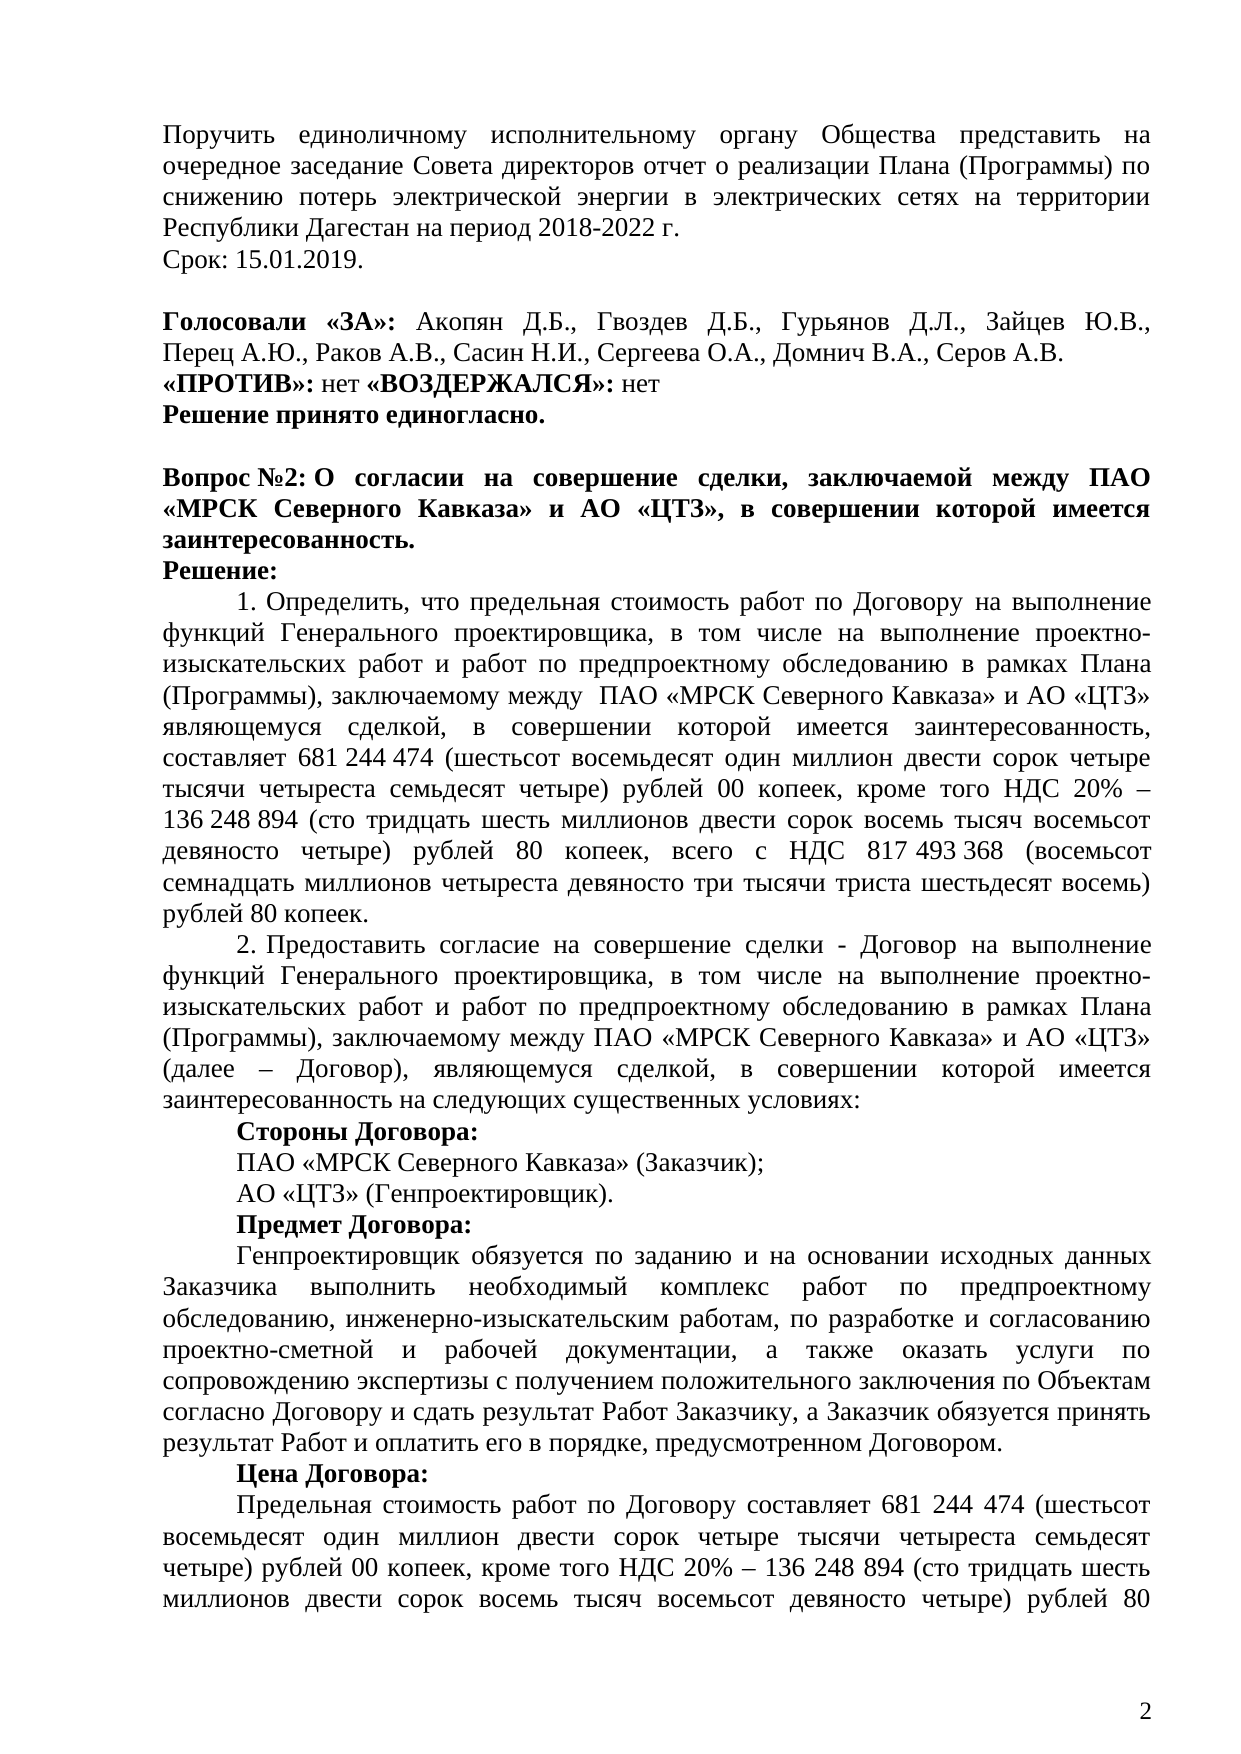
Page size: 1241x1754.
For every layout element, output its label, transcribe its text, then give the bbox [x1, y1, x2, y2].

text Решение принято единогласно. [162, 398, 1152, 429]
text «ПРОТИВ»: нет «ВОЗДЕРЖАЛСЯ»: нет [162, 367, 1152, 398]
text Решение: [162, 554, 1151, 585]
text АО «ЦТЗ» (Генпроектировщик). [162, 1177, 1152, 1208]
text ПАО «МРСК Северного Кавказа» (Заказчик); [162, 1146, 1152, 1177]
text Вопрос №2: О согласии на совершение сделки, заключаемой между ПАО «МРСК Северного Кавказа» и АО «ЦТЗ», в совершении которой имеется заинтересованность. [162, 461, 1152, 554]
text Стороны Договора: [162, 1115, 1152, 1146]
text Поручить единоличному исполнительному органу Общества представить на очередное заседание Совета директоров отчет о реализации Плана (Программы) по снижению потерь электрической энергии в электрических сетях на территории Республики Дагестан на период 2018-2022 г. [162, 118, 1152, 243]
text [162, 1488, 1152, 1613]
text Предмет Договора: [162, 1208, 1152, 1239]
text Цена Договора: [162, 1457, 1152, 1488]
text Голосовали «ЗА»: Акопян Д.Б., Гвоздев Д.Б., Гурьянов Д.Л., Зайцев Ю.В., Перец А.Ю., Раков А.В., Сасин Н.И., Сергеева О.А., Домнич В.А., Серов А.В. [162, 305, 1152, 367]
text Генпроектировщик обязуется по заданию и на основании исходных данных Заказчика выполнить необходимый комплекс работ по предпроектному обследованию, инженерно-изыскательским работам, по разработке и согласованию проектно-сметной и рабочей документации, а также оказать услуги по сопровождению экспертизы с получением положительного заключения по Объектам согласно Договору и сдать результат Работ Заказчику, а Заказчик обязуется принять результат Работ и оплатить его в порядке, предусмотренном Договором. [162, 1239, 1152, 1457]
list Определить, что предельная стоимость работ по Договору на выполнение функций Генерального проектировщика, в том числе на выполнение проектно-изыскательских работ и работ по предпроектному обследованию в рамках Плана (Программы), заключаемому между ПАО «МРСК Северного Кавказа» и АО «ЦТЗ» являющемуся сделкой, в совершении которой имеется заинтересованность, составляет 681 244 474 (шестьсот восемьдесят один миллион двести сорок четыре тысячи четыреста семьдесят четыре) рублей 00 копеек, кроме того НДС 20% – 136 248 894 (сто тридцать шесть миллионов двести сорок восемь тысяч восемьсот девяносто четыре) рублей 80 копеек, всего с НДС 817 493 368 (восемьсот семнадцать миллионов четыреста девяносто три тысячи триста шестьдесят восемь) рублей 80 копеек. [162, 585, 1152, 928]
list Предоставить согласие на совершение сделки - Договор на выполнение функций Генерального проектировщика, в том числе на выполнение проектно-изыскательских работ и работ по предпроектному обследованию в рамках Плана (Программы), заключаемому между ПАО «МРСК Северного Кавказа» и АО «ЦТЗ» (далее – Договор), являющемуся сделкой, в совершении которой имеется заинтересованность на следующих существенных условиях: [162, 928, 1152, 1115]
text Срок: 15.01.2019. [162, 243, 1152, 274]
